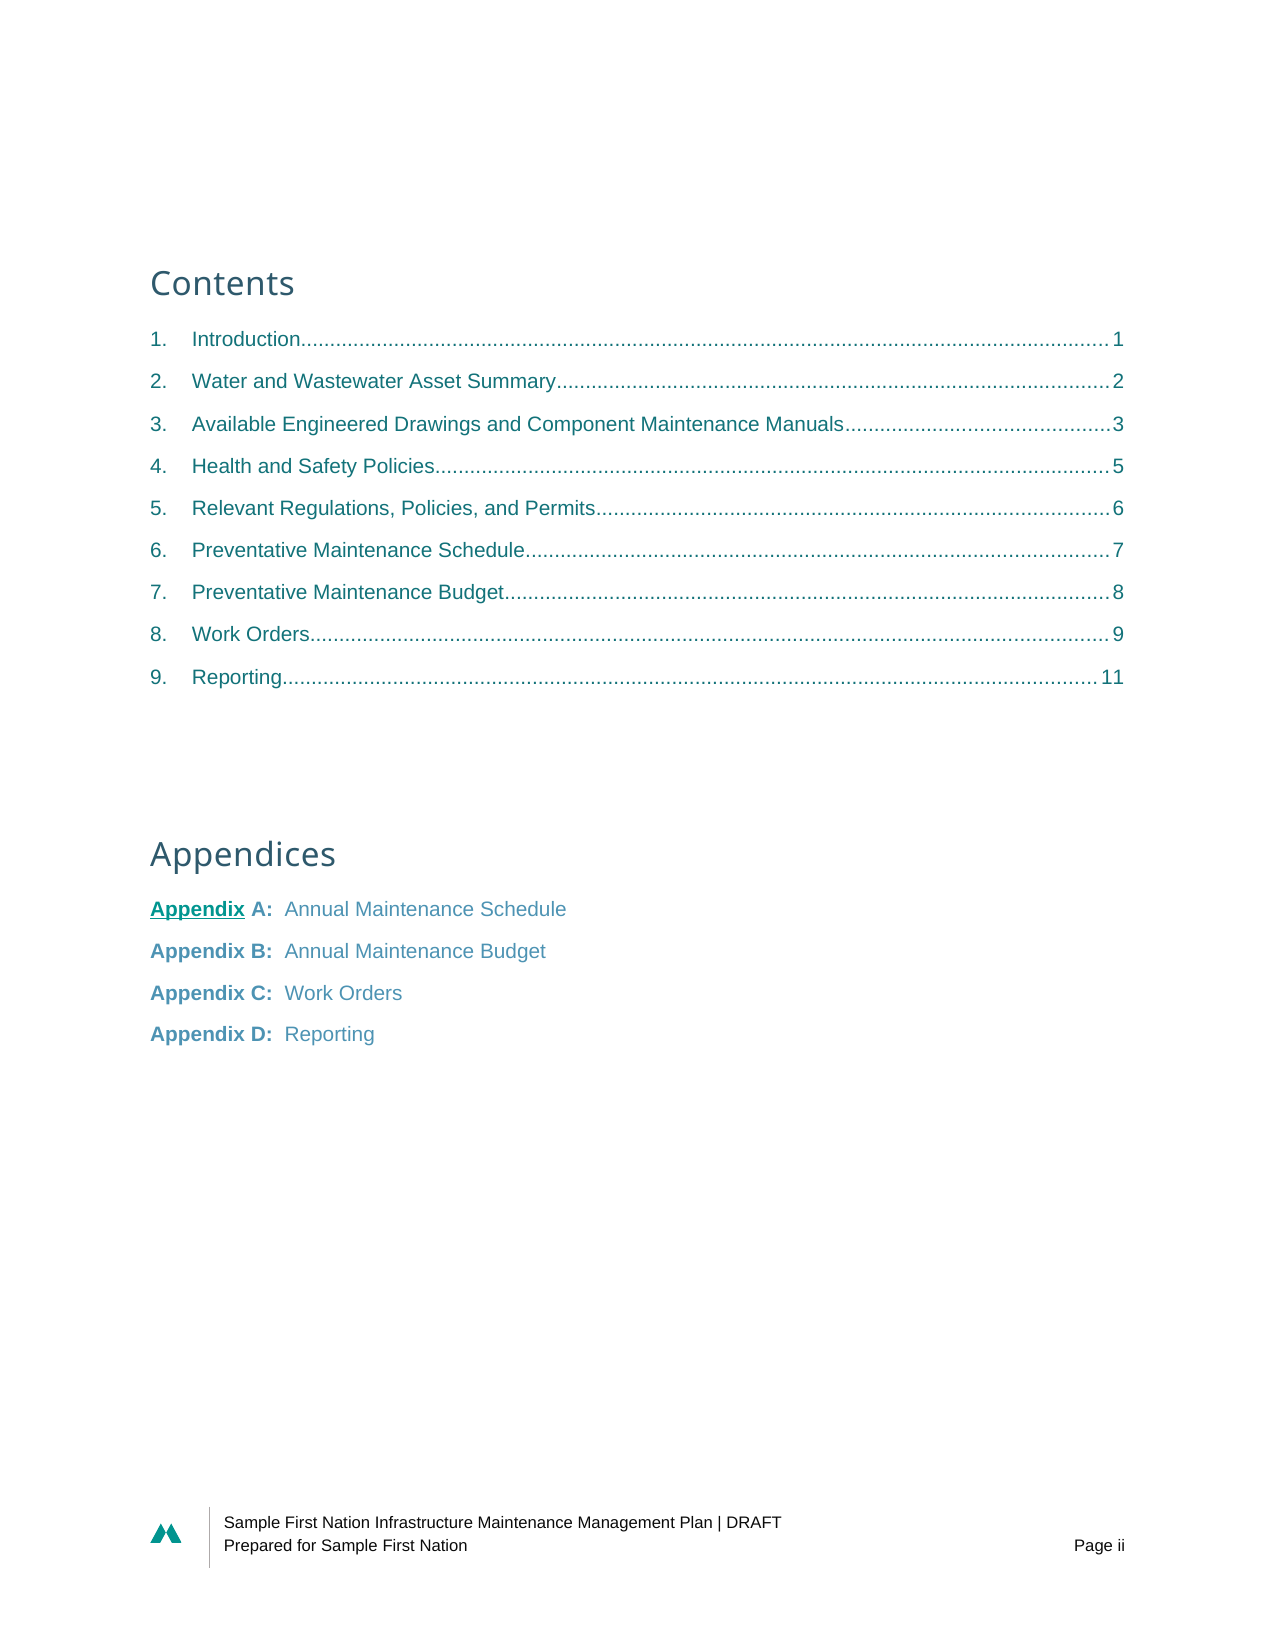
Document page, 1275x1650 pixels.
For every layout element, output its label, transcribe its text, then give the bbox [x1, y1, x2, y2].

picture [150, 1523, 182, 1543]
text Appendix D: Reporting [150, 1022, 1125, 1046]
text Appendix C: Work Orders [150, 980, 1125, 1004]
subtitle Appendices [150, 830, 1125, 876]
text Appendix B: Annual Maintenance Budget [150, 939, 1125, 963]
text Appendix A: Annual Maintenance Schedule [150, 897, 1125, 921]
